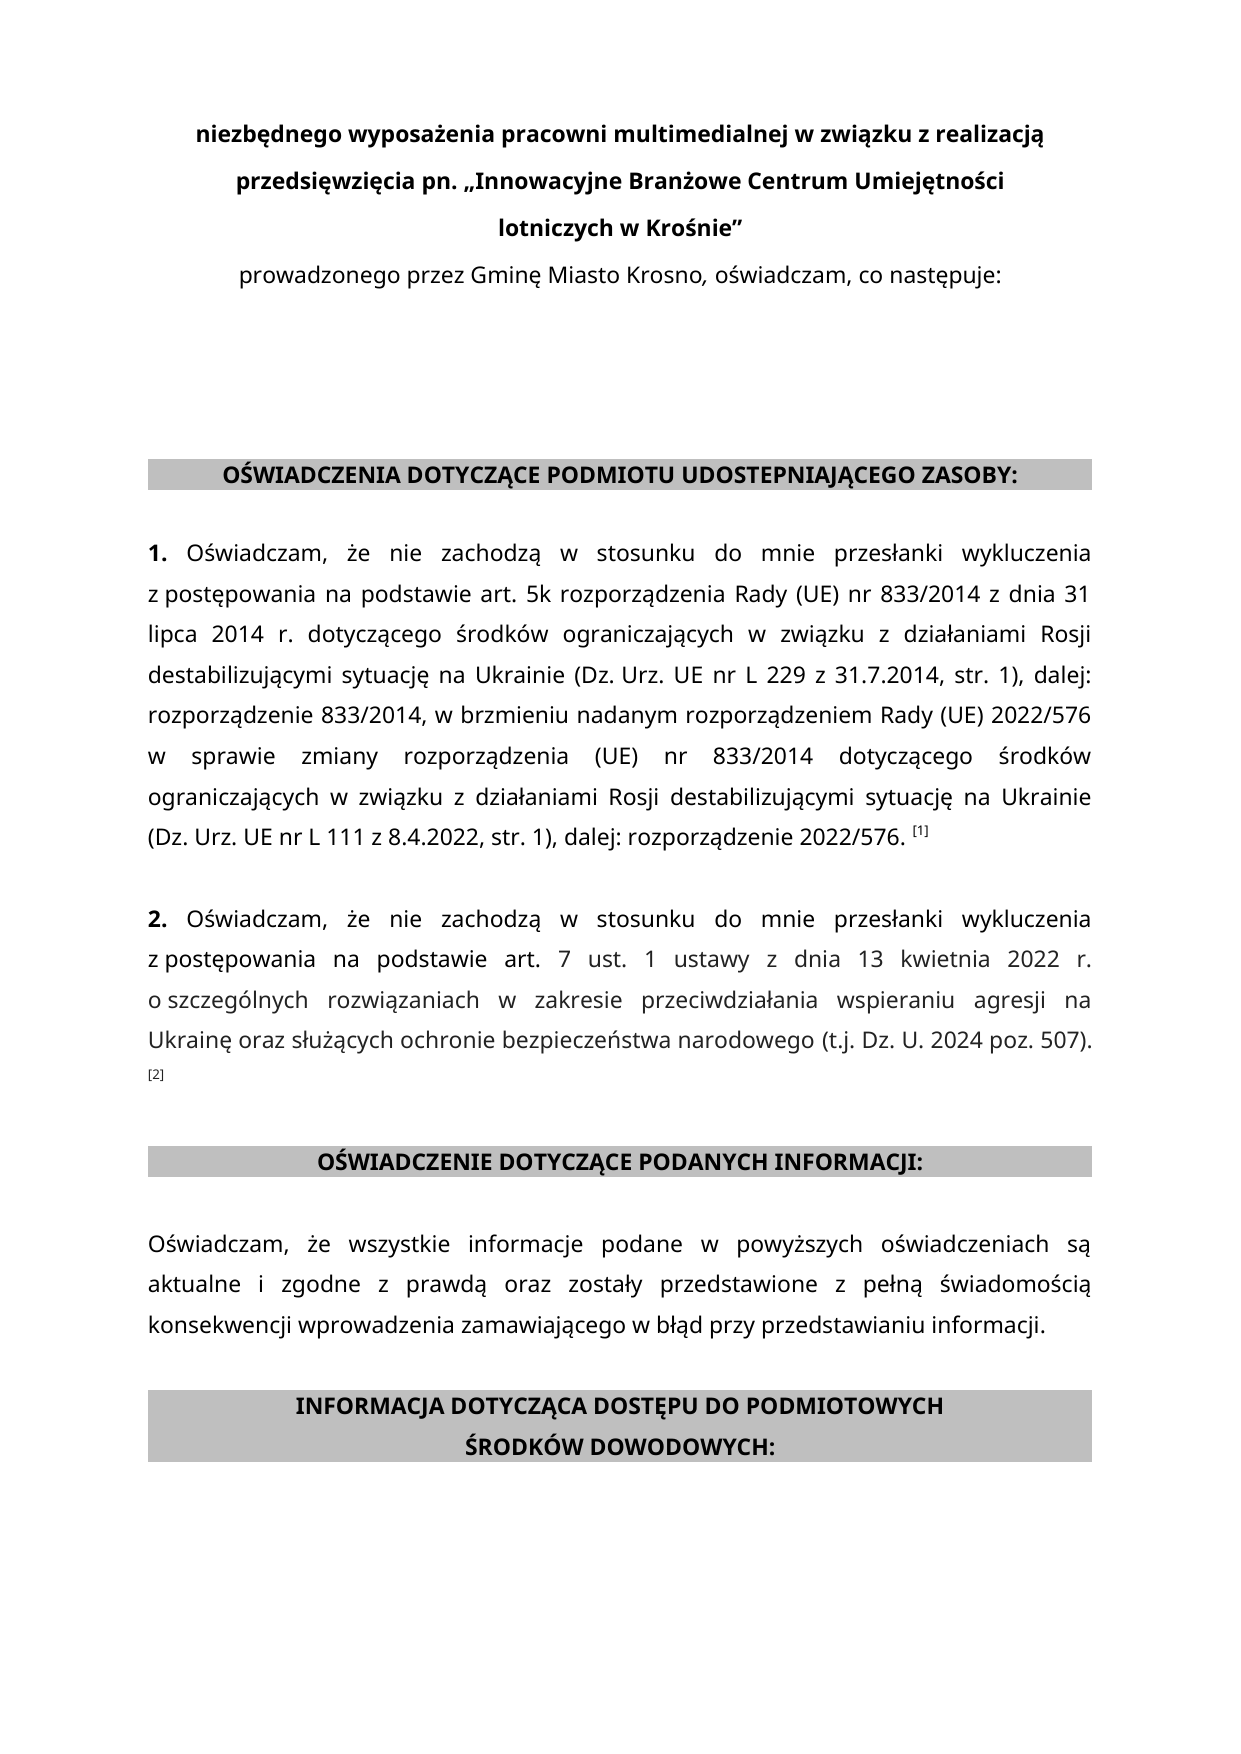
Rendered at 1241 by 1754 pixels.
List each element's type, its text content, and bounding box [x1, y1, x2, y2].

text lotniczych w Krośnie” [148, 212, 1092, 243]
text OŚWIADCZENIE DOTYCZĄCE PODANYCH INFORMACJI: [148, 1146, 1092, 1177]
text 1. Oświadczam, że nie zachodzą w stosunku do mnie przesłanki wykluczenia z postępowania na podstawie art. 5k rozporządzenia Rady (UE) nr 833/2014 z dnia 31 lipca 2014 r. dotyczącego środków ograniczających w związku z działaniami Rosji destabilizującymi sytuację na Ukrainie (Dz. Urz. UE nr L 229 z 31.7.2014, str. 1), dalej: rozporządzenie 833/2014, w brzmieniu nadanym rozporządzeniem Rady (UE) 2022/576 w sprawie zmiany rozporządzenia (UE) nr 833/2014 dotyczącego środków ograniczających w związku z działaniami Rosji destabilizującymi sytuację na Ukrainie (Dz. Urz. UE nr L 111 z 8.4.2022, str. 1), dalej: rozporządzenie 2022/576. [1] [148, 537, 1092, 852]
text INFORMACJA DOTYCZĄCA DOSTĘPU DO PODMIOTOWYCH [148, 1390, 1092, 1421]
text OŚWIADCZENIA DOTYCZĄCE PODMIOTU UDOSTEPNIAJĄCEGO ZASOBY: [148, 459, 1092, 490]
text 2. Oświadczam, że nie zachodzą w stosunku do mnie przesłanki wykluczenia z postępowania na podstawie art. 7 ust. 1 ustawy z dnia 13 kwietnia 2022 r. o szczególnych rozwiązaniach w zakresie przeciwdziałania wspieraniu agresji na Ukrainę oraz służących ochronie bezpieczeństwa narodowego (t.j. Dz. U. 2024 poz. 507). [2] [148, 902, 1092, 1096]
text ŚRODKÓW DOWODOWYCH: [148, 1431, 1092, 1462]
text prowadzonego przez Gminę Miasto Krosno, oświadczam, co następuje: [148, 259, 1092, 290]
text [148, 118, 1092, 196]
text Oświadczam, że wszystkie informacje podane w powyższych oświadczeniach są aktualne i zgodne z prawdą oraz zostały przedstawione z pełną świadomością konsekwencji wprowadzenia zamawiającego w błąd przy przedstawianiu informacji. [148, 1227, 1092, 1340]
